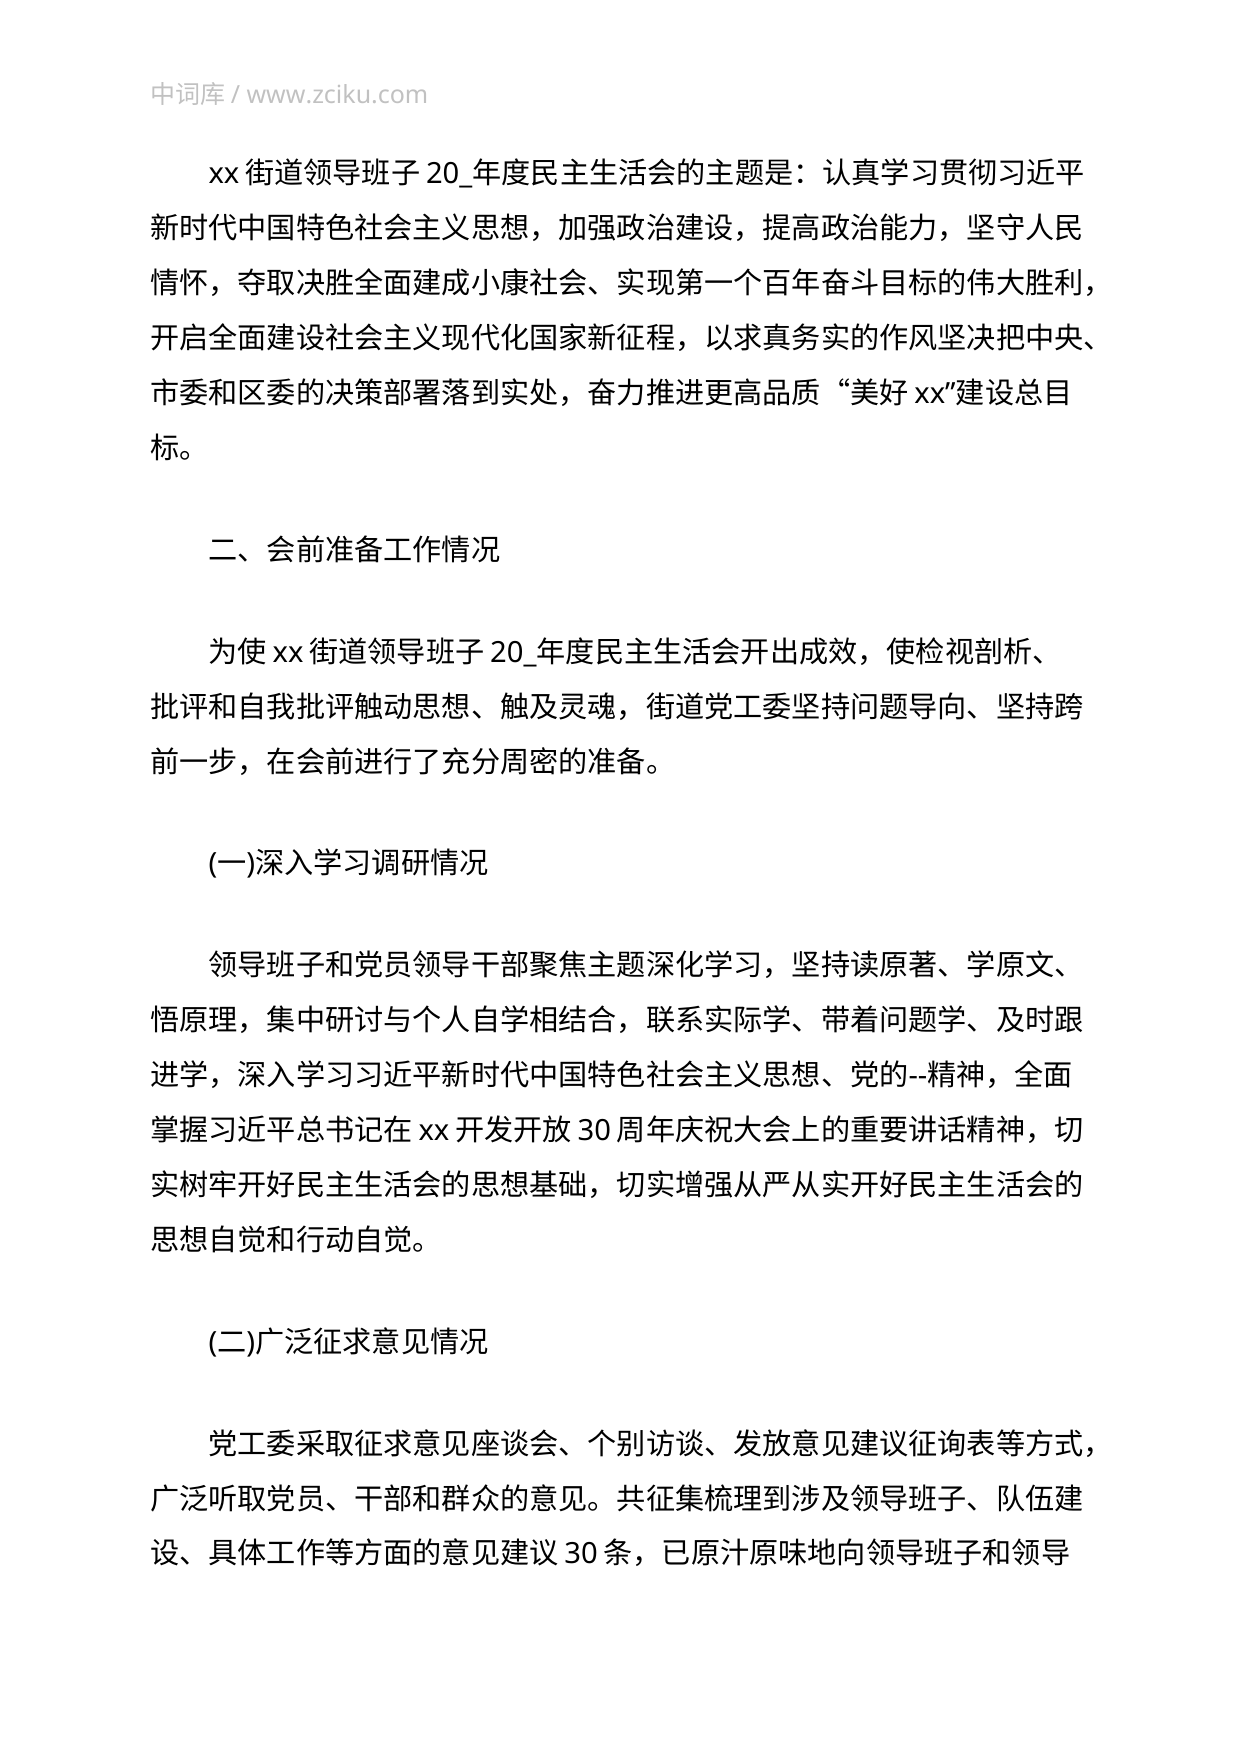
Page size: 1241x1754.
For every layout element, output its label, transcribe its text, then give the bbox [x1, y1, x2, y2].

text 为使xx街道领导班子20_年度民主生活会开出成效，使检视剖析、批评和自我批评触动思想、触及灵魂，街道党工委坚持问题导向、坚持跨前一步，在会前进行了充分周密的准备。 [150, 628, 1090, 780]
text 二、会前准备工作情况 [150, 526, 1090, 569]
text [150, 1420, 1090, 1572]
text xx街道领导班子20_年度民主生活会的主题是：认真学习贯彻习近平新时代中国特色社会主义思想，加强政治建设，提高政治能力，坚守人民情怀，夺取决胜全面建成小康社会、实现第一个百年奋斗目标的伟大胜利，开启全面建设社会主义现代化国家新征程，以求真务实的作风坚决把中央、市委和区委的决策部署落到实处，奋力推进更高品质“美好xx”建设总目标。 [150, 150, 1090, 467]
text (一)深入学习调研情况 [150, 840, 1090, 882]
text 领导班子和党员领导干部聚焦主题深化学习，坚持读原著、学原文、悟原理，集中研讨与个人自学相结合，联系实际学、带着问题学、及时跟进学，深入学习习近平新时代中国特色社会主义思想、党的--精神，全面掌握习近平总书记在xx开发开放30周年庆祝大会上的重要讲话精神，切实树牢开好民主生活会的思想基础，切实增强从严从实开好民主生活会的思想自觉和行动自觉。 [150, 942, 1090, 1259]
text (二)广泛征求意见情况 [150, 1318, 1090, 1361]
